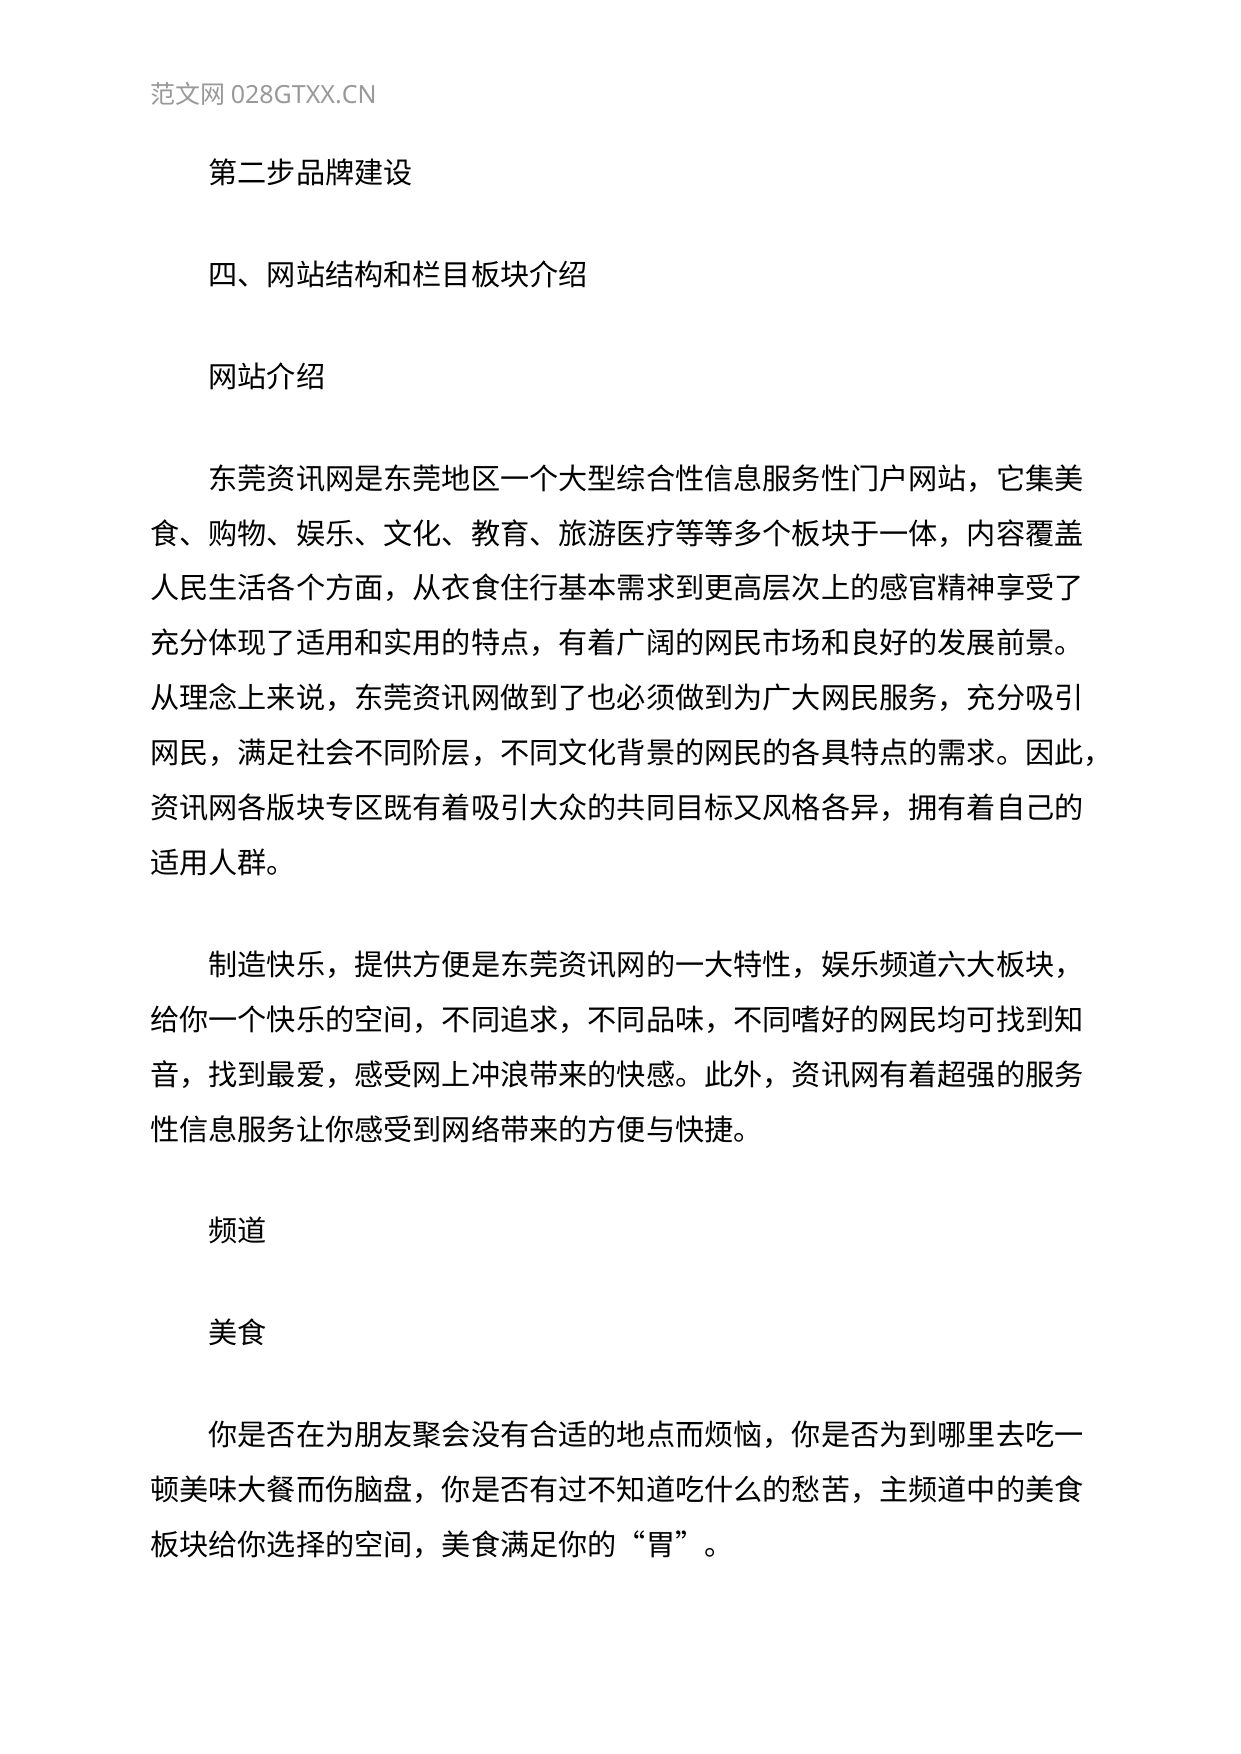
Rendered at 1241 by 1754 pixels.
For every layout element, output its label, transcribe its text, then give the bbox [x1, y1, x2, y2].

text 第二步品牌建设 [150, 150, 1090, 192]
text 四、网站结构和栏目板块介绍 [150, 252, 1090, 294]
text 制造快乐，提供方便是东莞资讯网的一大特性，娱乐频道六大板块，给你一个快乐的空间，不同追求，不同品味，不同嗜好的网民均可找到知音，找到最爱，感受网上冲浪带来的快感。此外，资讯网有着超强的服务性信息服务让你感受到网络带来的方便与快捷。 [150, 941, 1090, 1148]
text 你是否在为朋友聚会没有合适的地点而烦恼，你是否为到哪里去吃一顿美味大餐而伤脑盘，你是否有过不知道吃什么的愁苦，主频道中的美食板块给你选择的空间，美食满足你的“胃”。 [150, 1411, 1090, 1563]
text 频道 [150, 1208, 1090, 1250]
text 美食 [150, 1309, 1090, 1352]
text 网站介绍 [150, 353, 1090, 396]
text 东莞资讯网是东莞地区一个大型综合性信息服务性门户网站，它集美食、购物、娱乐、文化、教育、旅游医疗等等多个板块于一体，内容覆盖人民生活各个方面，从衣食住行基本需求到更高层次上的感官精神享受了充分体现了适用和实用的特点，有着广阔的网民市场和良好的发展前景。从理念上来说，东莞资讯网做到了也必须做到为广大网民服务，充分吸引网民，满足社会不同阶层，不同文化背景的网民的各具特点的需求。因此，资讯网各版块专区既有着吸引大众的共同目标又风格各异，拥有着自己的适用人群。 [150, 455, 1090, 882]
